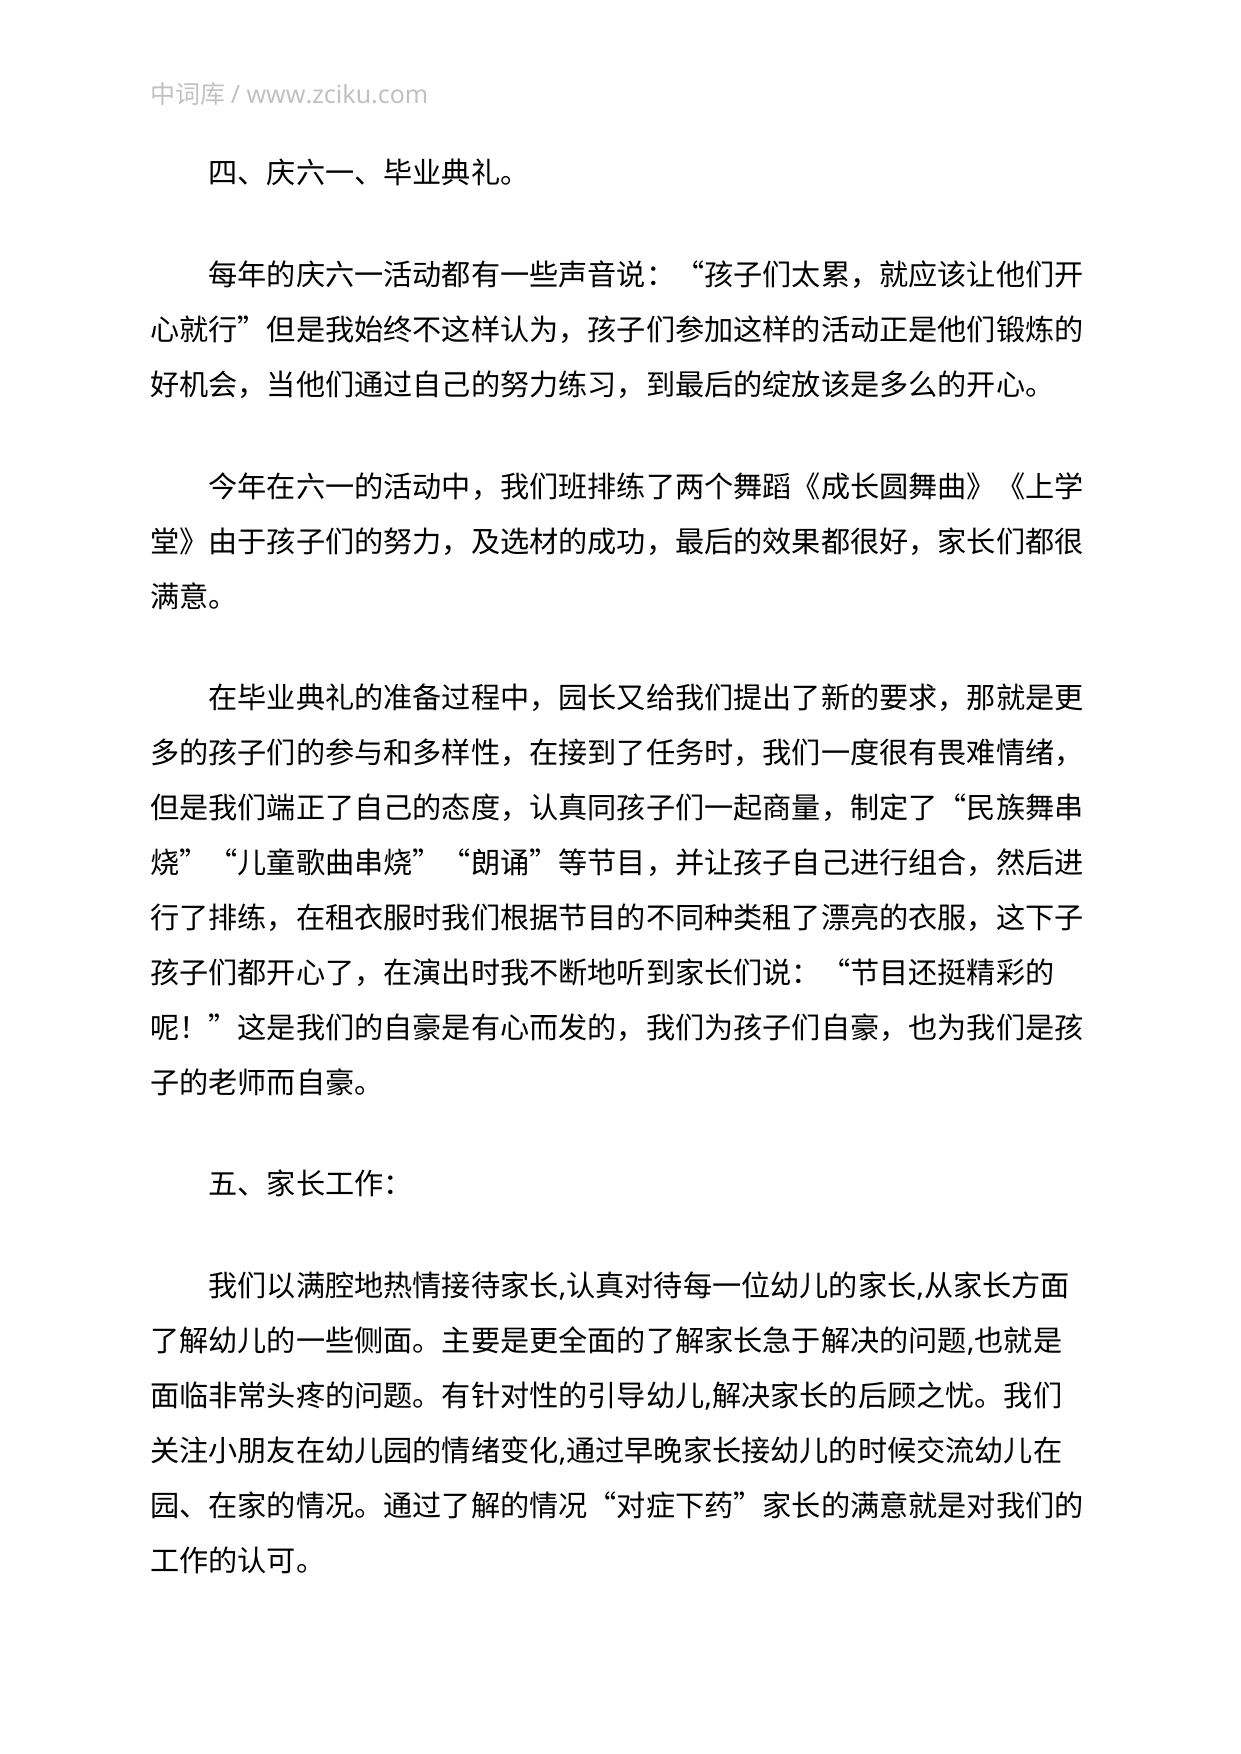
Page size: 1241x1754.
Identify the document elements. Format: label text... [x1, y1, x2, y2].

text 五、家长工作： [150, 1161, 1090, 1203]
text 每年的庆六一活动都有一些声音说：“孩子们太累，就应该让他们开心就行”但是我始终不这样认为，孩子们参加这样的活动正是他们锻炼的好机会，当他们通过自己的努力练习，到最后的绽放该是多么的开心。 [150, 252, 1090, 404]
text 在毕业典礼的准备过程中，园长又给我们提出了新的要求，那就是更多的孩子们的参与和多样性，在接到了任务时，我们一度很有畏难情绪，但是我们端正了自己的态度，认真同孩子们一起商量，制定了“民族舞串烧”“儿童歌曲串烧”“朗诵”等节目，并让孩子自己进行组合，然后进行了排练，在租衣服时我们根据节目的不同种类租了漂亮的衣服，这下子孩子们都开心了，在演出时我不断地听到家长们说：“节目还挺精彩的呢！”这是我们的自豪是有心而发的，我们为孩子们自豪，也为我们是孩子的老师而自豪。 [150, 675, 1090, 1101]
text 我们以满腔地热情接待家长,认真对待每一位幼儿的家长,从家长方面了解幼儿的一些侧面。主要是更全面的了解家长急于解决的问题,也就是面临非常头疼的问题。有针对性的引导幼儿,解决家长的后顾之忧。我们关注小朋友在幼儿园的情绪变化,通过早晚家长接幼儿的时候交流幼儿在园、在家的情况。通过了解的情况“对症下药”家长的满意就是对我们的工作的认可。 [150, 1263, 1090, 1580]
text 四、庆六一、毕业典礼。 [150, 150, 1090, 192]
text 今年在六一的活动中，我们班排练了两个舞蹈《成长圆舞曲》《上学堂》由于孩子们的努力，及选材的成功，最后的效果都很好，家长们都很满意。 [150, 463, 1090, 615]
